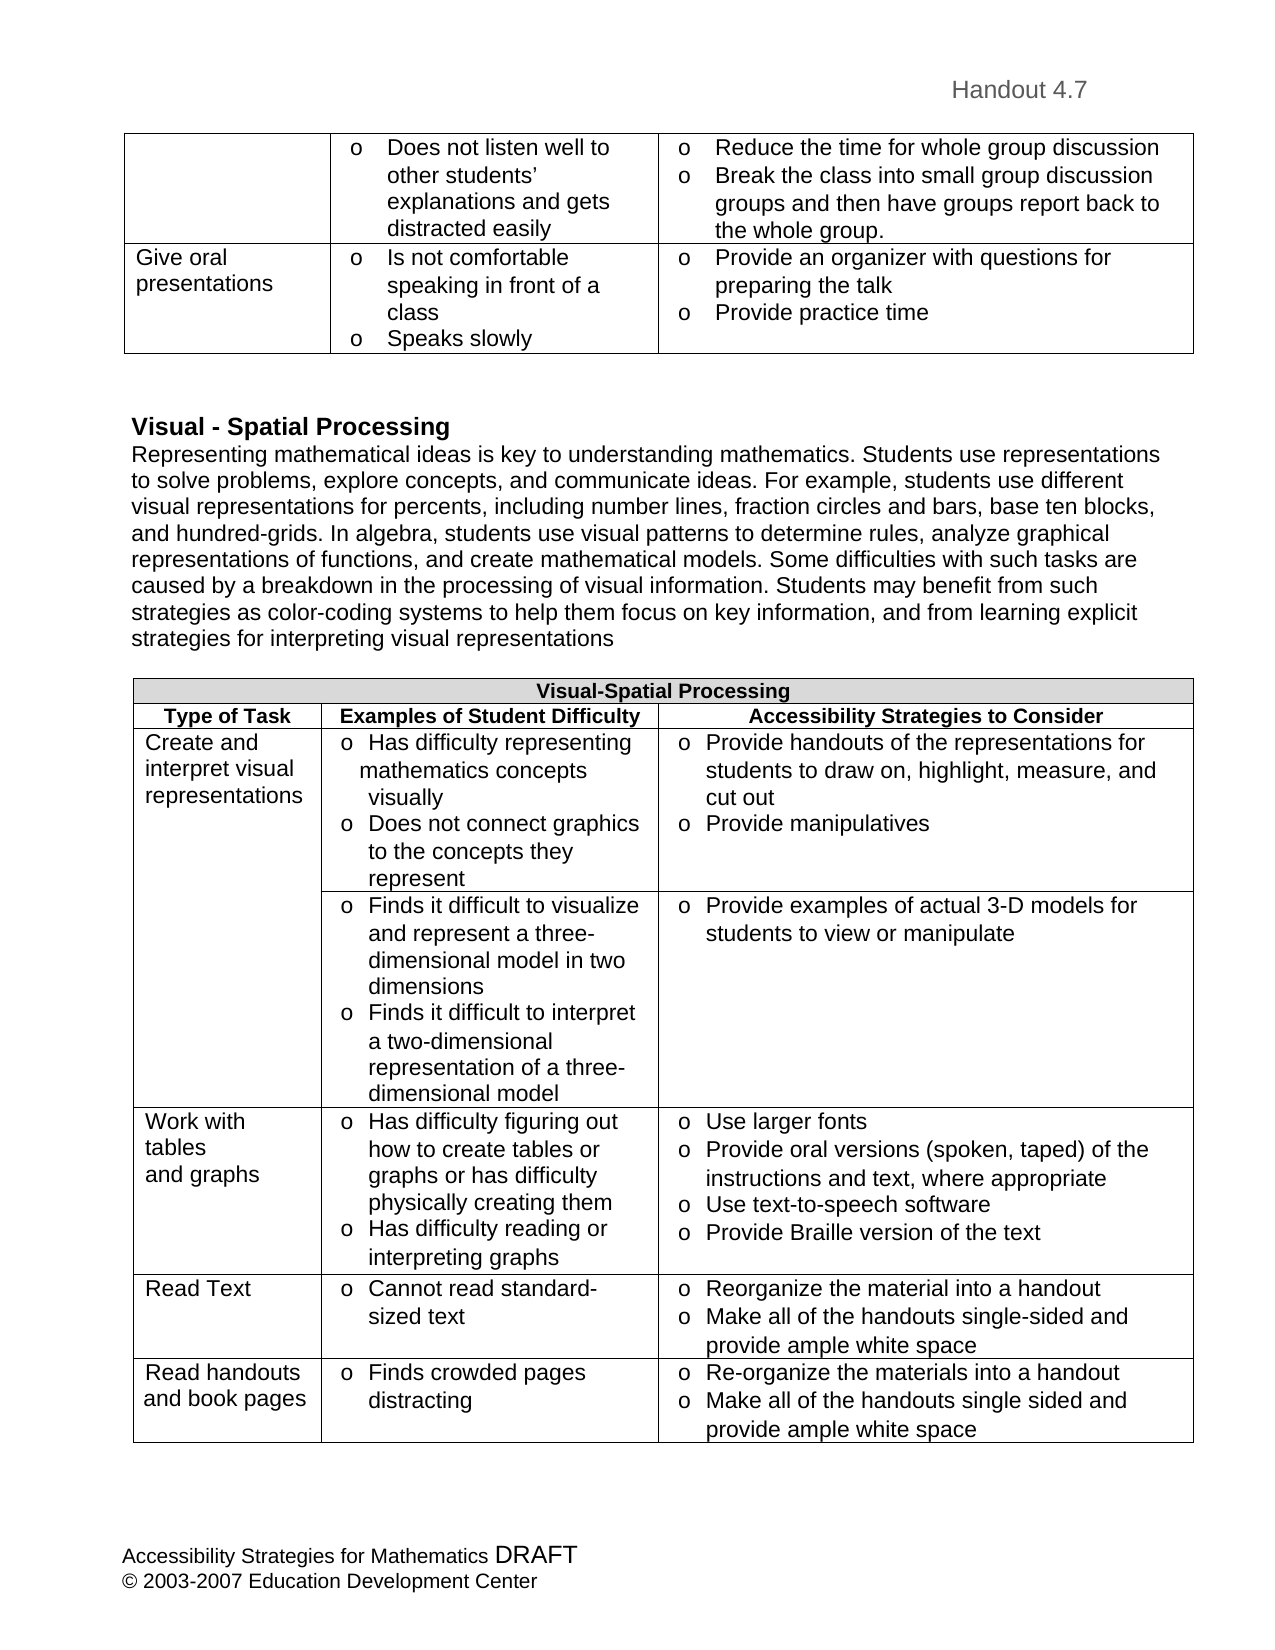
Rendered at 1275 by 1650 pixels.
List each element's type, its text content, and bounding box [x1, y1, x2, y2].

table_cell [134, 1359, 321, 1442]
table_cell Work with tables and graphs [134, 1108, 321, 1274]
table_cell Type of Task [134, 704, 321, 728]
table_cell Provide examples of actual 3-D models for students to view or manipulate [659, 892, 1193, 1107]
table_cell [125, 134, 330, 243]
table_cell Re-organize the materials into a handout Make all of the handouts single sided and provide ample white space [659, 1359, 1193, 1442]
table_cell Reorganize the material into a handout Make all of the handouts single-sided and provide ample white space [659, 1275, 1193, 1358]
table_cell Finds crowded pages distracting [322, 1359, 658, 1442]
table_cell Has difficulty representing mathematics concepts visually Does not connect graphics to the concepts they represent [322, 729, 658, 891]
table_cell Provide an organizer with questions for preparing the talk Provide practice time [659, 244, 1193, 353]
table_cell Finds it difficult to visualize and represent a three- dimensional model in two dimensions Finds it difficult to interpret a two-dimensional representation of a three-dimensional model [322, 892, 658, 1107]
table_cell Read Text [134, 1275, 321, 1358]
table_cell Accessibility Strategies to Consider [659, 704, 1193, 728]
table_cell Does not listen well to other students’ explanations and gets distracted easily [331, 134, 658, 243]
table_cell Create and interpret visual representations [134, 729, 321, 1107]
table_cell Reduce the time for whole group discussion Break the class into small group discussion groups and then have groups report back to the whole group. [659, 134, 1193, 243]
text Representing mathematical ideas is key to understanding mathematics. Students use representations to solve problems, explore concepts, and communicate ideas. For example, students use different visual representations for percents, including number lines, fraction circles and bars, base ten blocks, and hundred-grids. In algebra, students use visual patterns to determine rules, analyze graphical representations of functions, and create mathematical models. Some difficulties with such tasks are caused by a breakdown in the processing of visual information. Students may benefit from such strategies as color-coding systems to help them focus on key information, and from learning explicit strategies for interpreting visual representations [131, 441, 1162, 651]
table_cell Is not comfortable speaking in front of a class Speaks slowly [331, 244, 658, 353]
text Visual - Spatial Processing [131, 412, 1162, 441]
table_header Visual-Spatial Processing [134, 679, 1193, 703]
table_cell Cannot read standard-sized text [322, 1275, 658, 1358]
table_cell Use larger fonts Provide oral versions (spoken, taped) of the instructions and text, where appropriate Use text-to-speech software Provide Braille version of the text [659, 1108, 1193, 1274]
table_cell Examples of Student Difficulty [322, 704, 658, 728]
table_cell Give oral presentations [125, 244, 330, 353]
table_cell Provide handouts of the representations for students to draw on, highlight, measure, and cut out Provide manipulatives [659, 729, 1193, 891]
table_cell Has difficulty figuring out how to create tables or graphs or has difficulty physically creating them Has difficulty reading or interpreting graphs [322, 1108, 658, 1274]
